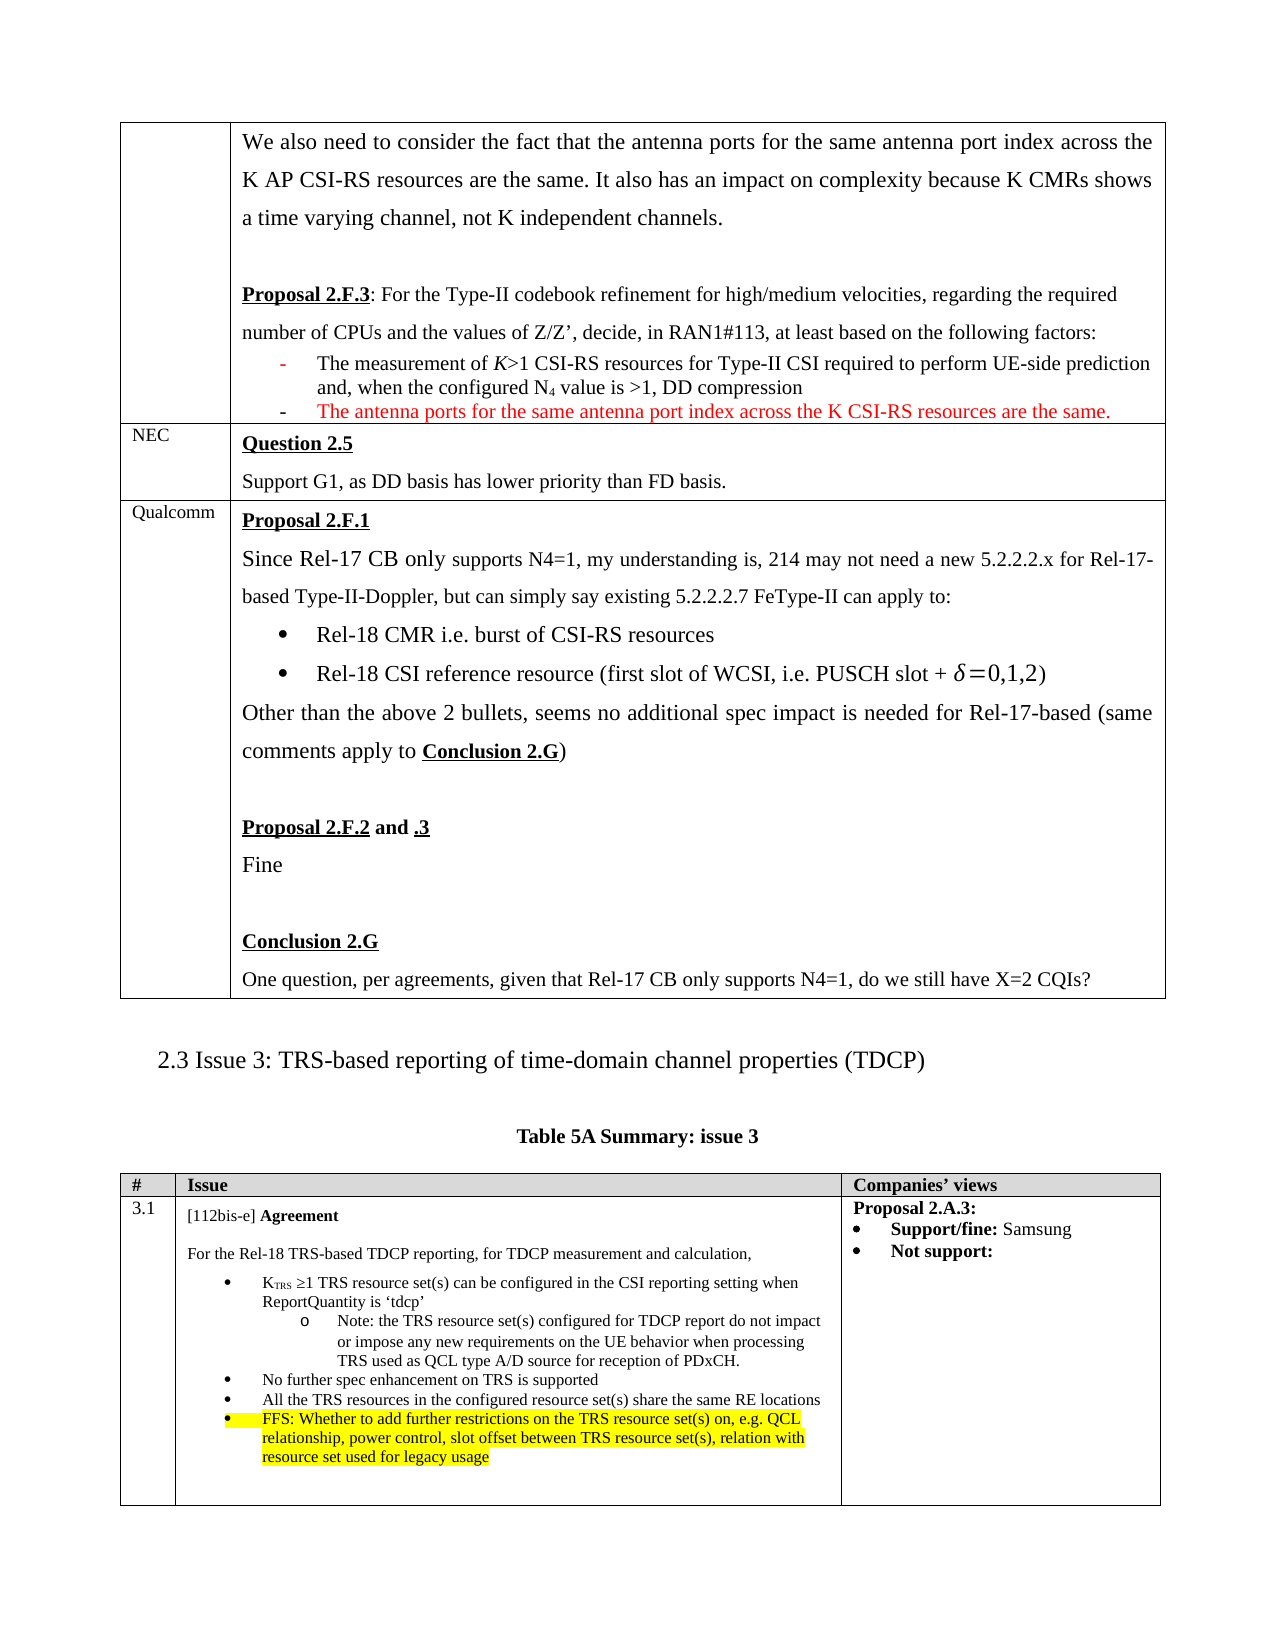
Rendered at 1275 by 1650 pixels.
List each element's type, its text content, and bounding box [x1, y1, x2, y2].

table_header # [121, 1174, 175, 1196]
table_cell LG [121, 123, 230, 423]
text Table 5A Summary: issue 3 [120, 1117, 1155, 1155]
table_cell 3.1 [121, 1197, 175, 1504]
table_header Companies’ views [842, 1174, 1160, 1196]
table_cell Proposal 2.F.1 Since Rel-17 CB only supports N4=1, my understanding is, 214 may not need a new 5.2.2.2.x for Rel-17-based Type-II-Doppler, but can simply say existing 5.2.2.2.7 FeType-II can apply to: Rel-18 CMR i.e. burst of CSI-RS resources Rel-18 CSI reference resource (first slot of WCSI, i.e. PUSCH slot + ) Other than the above 2 bullets, seems no additional spec impact is needed for Rel-17-based (same comments apply to Conclusion 2.G) Proposal 2.F.2 and .3 Fine Conclusion 2.G One question, per agreements, given that Rel-17 CB only supports N4=1, do we still have X=2 CQIs? [231, 501, 1165, 998]
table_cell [176, 1197, 841, 1504]
subtitle Issue 3: TRS-based reporting of time-domain channel properties (TDCP) [157, 1041, 1155, 1079]
table_cell Question 2.5 Support G1, as DD basis has lower priority than FD basis. [231, 424, 1165, 500]
table_cell Qualcomm [121, 501, 230, 998]
table_cell NEC [121, 424, 230, 500]
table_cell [231, 123, 1165, 423]
table_header Issue [176, 1174, 841, 1196]
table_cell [842, 1197, 1160, 1504]
